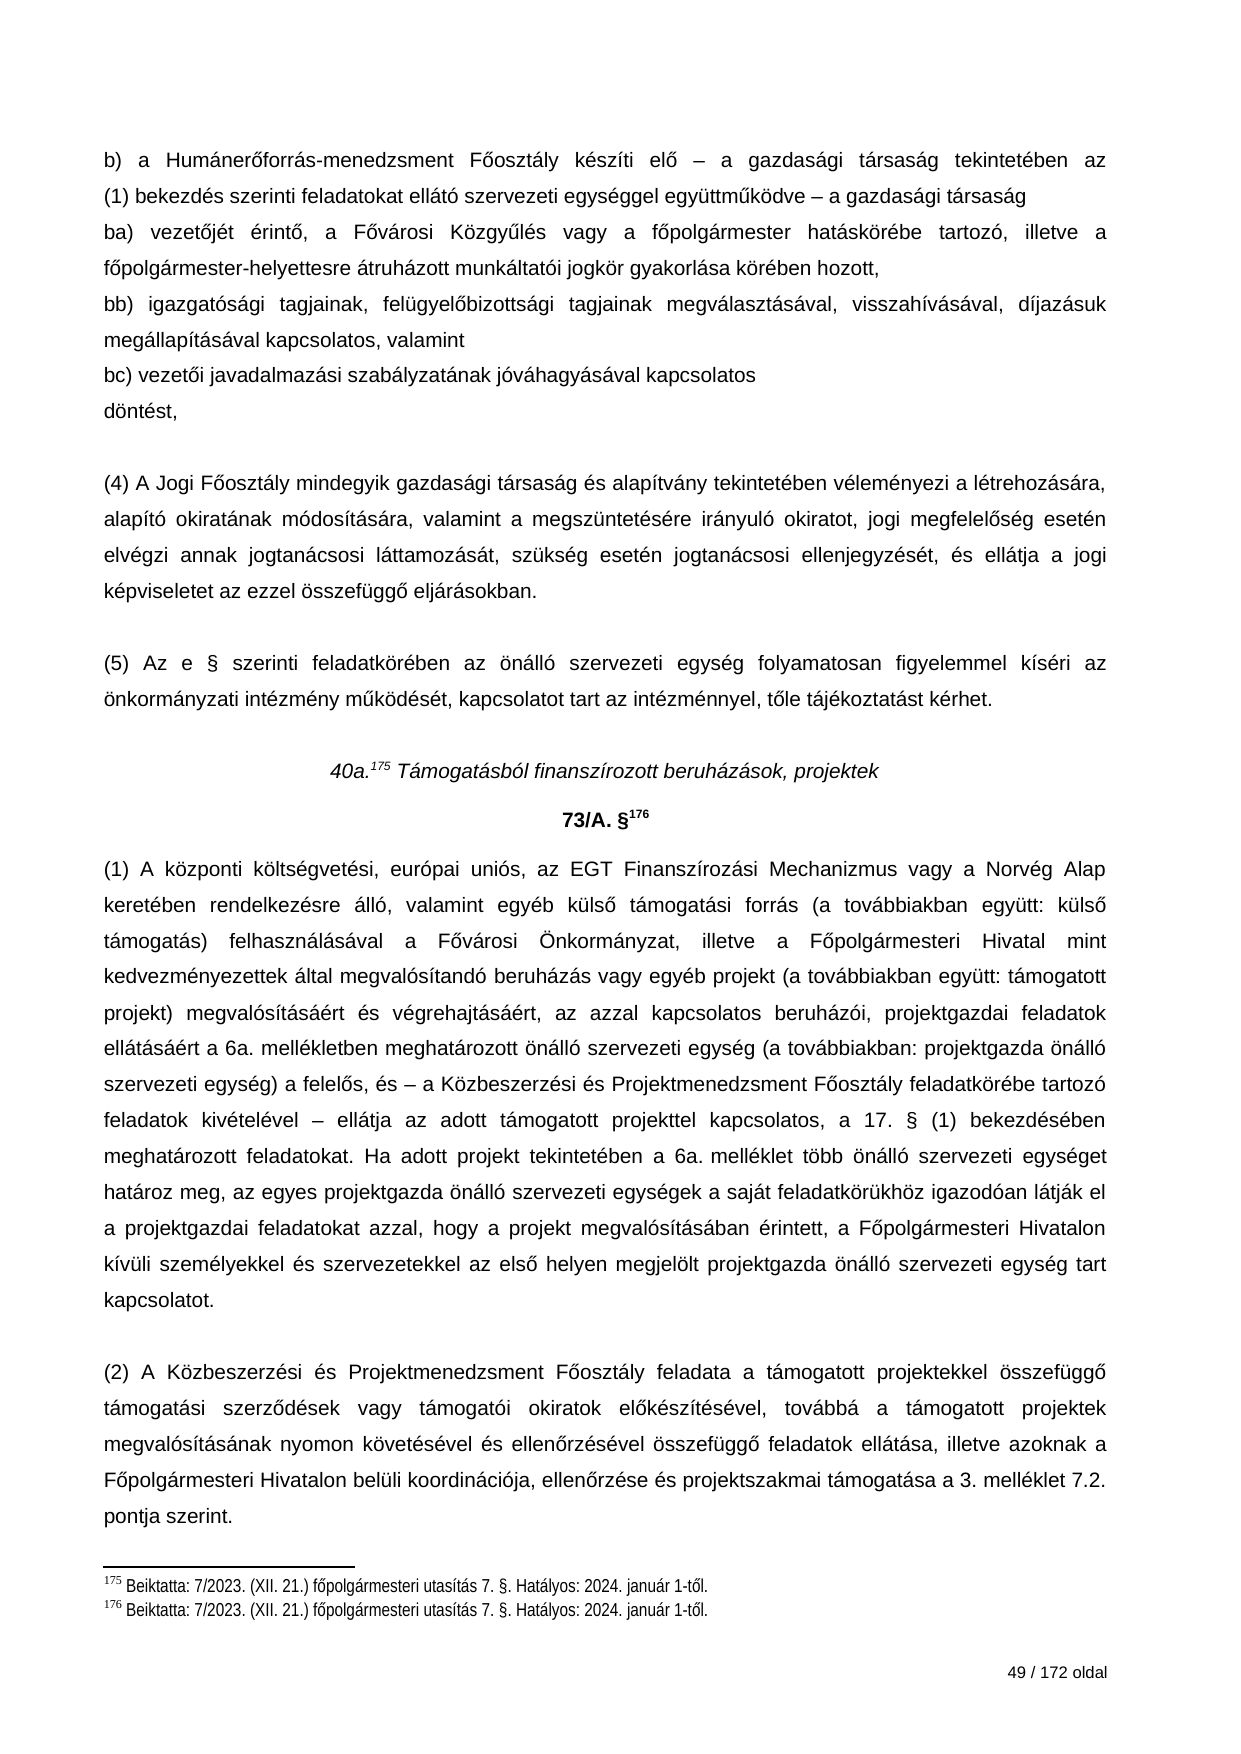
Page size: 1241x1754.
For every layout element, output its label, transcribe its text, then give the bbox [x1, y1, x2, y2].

text 40a. Támogatásból finanszírozott beruházások, projektek [103, 759, 1107, 783]
text (4) A Jogi Főosztály mindegyik gazdasági társaság és alapítvány tekintetében véleményezi a létrehozására, alapító okiratának módosítására, valamint a megszüntetésére irányuló okiratot, jogi megfelelőség esetén elvégzi annak jogtanácsosi láttamozását, szükség esetén jogtanácsosi ellenjegyzését, és ellátja a jogi képviseletet az ezzel összefüggő eljárásokban. [103, 471, 1107, 603]
text (5) Az e § szerinti feladatkörében az önálló szervezeti egység folyamatosan figyelemmel kíséri az önkormányzati intézmény működését, kapcsolatot tart az intézménnyel, tőle tájékoztatást kérhet. [103, 651, 1107, 711]
text 73/A. § [103, 808, 1107, 832]
text bb) igazgatósági tagjainak, felügyelőbizottsági tagjainak megválasztásával, visszahívásával, díjazásuk megállapításával kapcsolatos, valamint [103, 291, 1107, 351]
text döntést, [103, 399, 1107, 423]
text b) a Humánerőforrás-menedzsment Főosztály készíti elő – a gazdasági társaság tekintetében az (1) bekezdés szerinti feladatokat ellátó szervezeti egységgel együttműködve – a gazdasági társaság [103, 148, 1107, 208]
text ba) vezetőjét érintő, a Fővárosi Közgyűlés vagy a főpolgármester hatáskörébe tartozó, illetve a főpolgármester-helyettesre átruházott munkáltatói jogkör gyakorlása körében hozott, [103, 219, 1107, 279]
text bc) vezetői javadalmazási szabályzatának jóváhagyásával kapcsolatos [103, 363, 1107, 387]
text (2) A Közbeszerzési és Projektmenedzsment Főosztály feladata a támogatott projektekkel összefüggő támogatási szerződések vagy támogatói okiratok előkészítésével, továbbá a támogatott projektek megvalósításának nyomon követésével és ellenőrzésével összefüggő feladatok ellátása, illetve azoknak a Főpolgármesteri Hivatalon belüli koordinációja, ellenőrzése és projektszakmai támogatása a 3. melléklet 7.2. pontja szerint. [103, 1360, 1107, 1527]
text (1) A központi költségvetési, európai uniós, az EGT Finanszírozási Mechanizmus vagy a Norvég Alap keretében rendelkezésre álló, valamint egyéb külső támogatási forrás (a továbbiakban együtt: külső támogatás) felhasználásával a Fővárosi Önkormányzat, illetve a Főpolgármesteri Hivatal mint kedvezményezettek által megvalósítandó beruházás vagy egyéb projekt (a továbbiakban együtt: támogatott projekt) megvalósításáért és végrehajtásáért, az azzal kapcsolatos beruházói, projektgazdai feladatok ellátásáért a 6a. mellékletben meghatározott önálló szervezeti egység (a továbbiakban: projektgazda önálló szervezeti egység) a felelős, és – a Közbeszerzési és Projektmenedzsment Főosztály feladatkörébe tartozó feladatok kivételével – ellátja az adott támogatott projekttel kapcsolatos, a 17. § (1) bekezdésében meghatározott feladatokat. Ha adott projekt tekintetében a 6a. melléklet több önálló szervezeti egységet határoz meg, az egyes projektgazda önálló szervezeti egységek a saját feladatkörükhöz igazodóan látják el a projektgazdai feladatokat azzal, hogy a projekt megvalósításában érintett, a Főpolgármesteri Hivatalon kívüli személyekkel és szervezetekkel az első helyen megjelölt projektgazda önálló szervezeti egység tart kapcsolatot. [103, 857, 1107, 1312]
